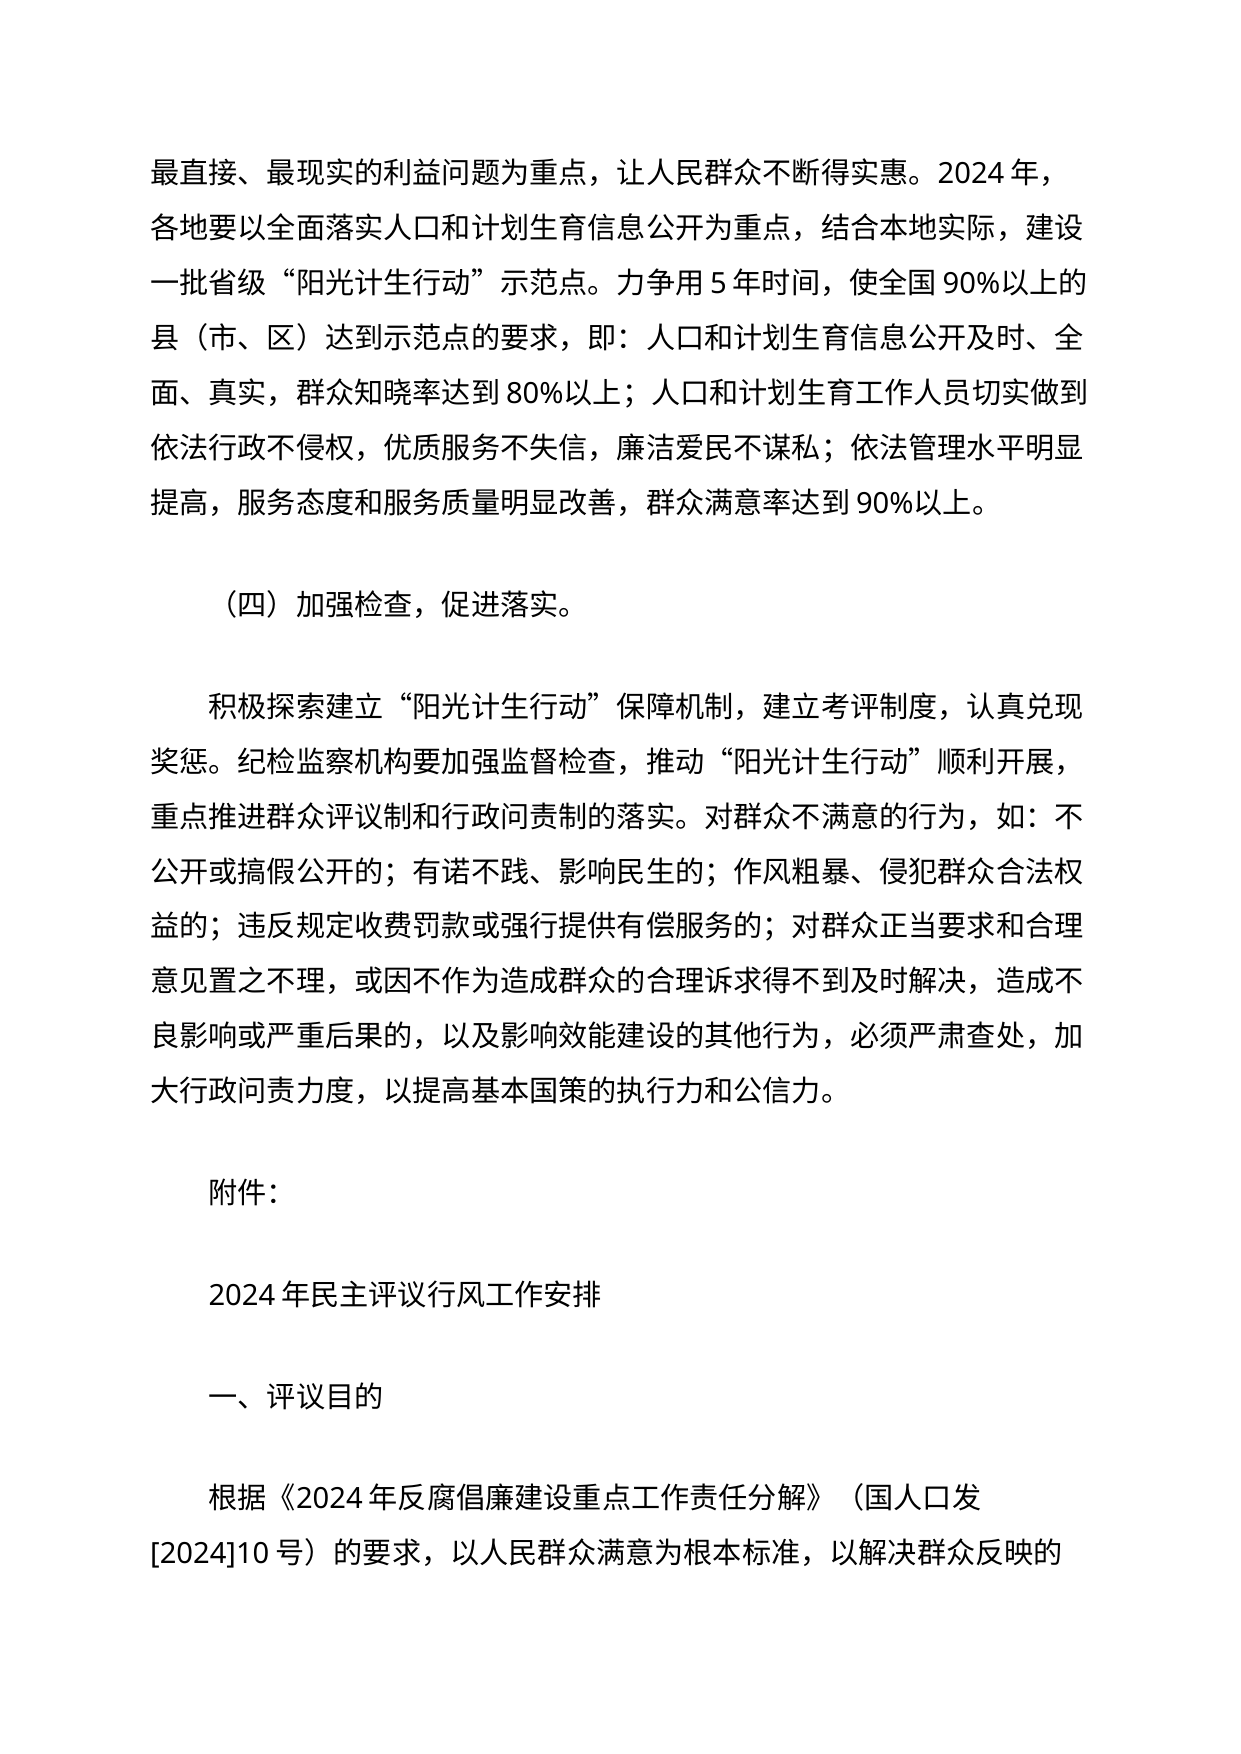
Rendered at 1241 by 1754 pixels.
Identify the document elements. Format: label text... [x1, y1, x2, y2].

text 一、评议目的 [150, 1373, 1090, 1416]
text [150, 150, 1090, 522]
text 积极探索建立“阳光计生行动”保障机制，建立考评制度，认真兑现奖惩。纪检监察机构要加强监督检查，推动“阳光计生行动”顺利开展，重点推进群众评议制和行政问责制的落实。对群众不满意的行为，如：不公开或搞假公开的；有诺不践、影响民生的；作风粗暴、侵犯群众合法权益的；违反规定收费罚款或强行提供有偿服务的；对群众正当要求和合理意见置之不理，或因不作为造成群众的合理诉求得不到及时解决，造成不良影响或严重后果的，以及影响效能建设的其他行为，必须严肃查处，加大行政问责力度，以提高基本国策的执行力和公信力。 [150, 683, 1090, 1110]
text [150, 1475, 1090, 1572]
text 附件： [150, 1169, 1090, 1212]
text 2024年民主评议行风工作安排 [150, 1271, 1090, 1314]
text （四）加强检查，促进落实。 [150, 582, 1090, 624]
